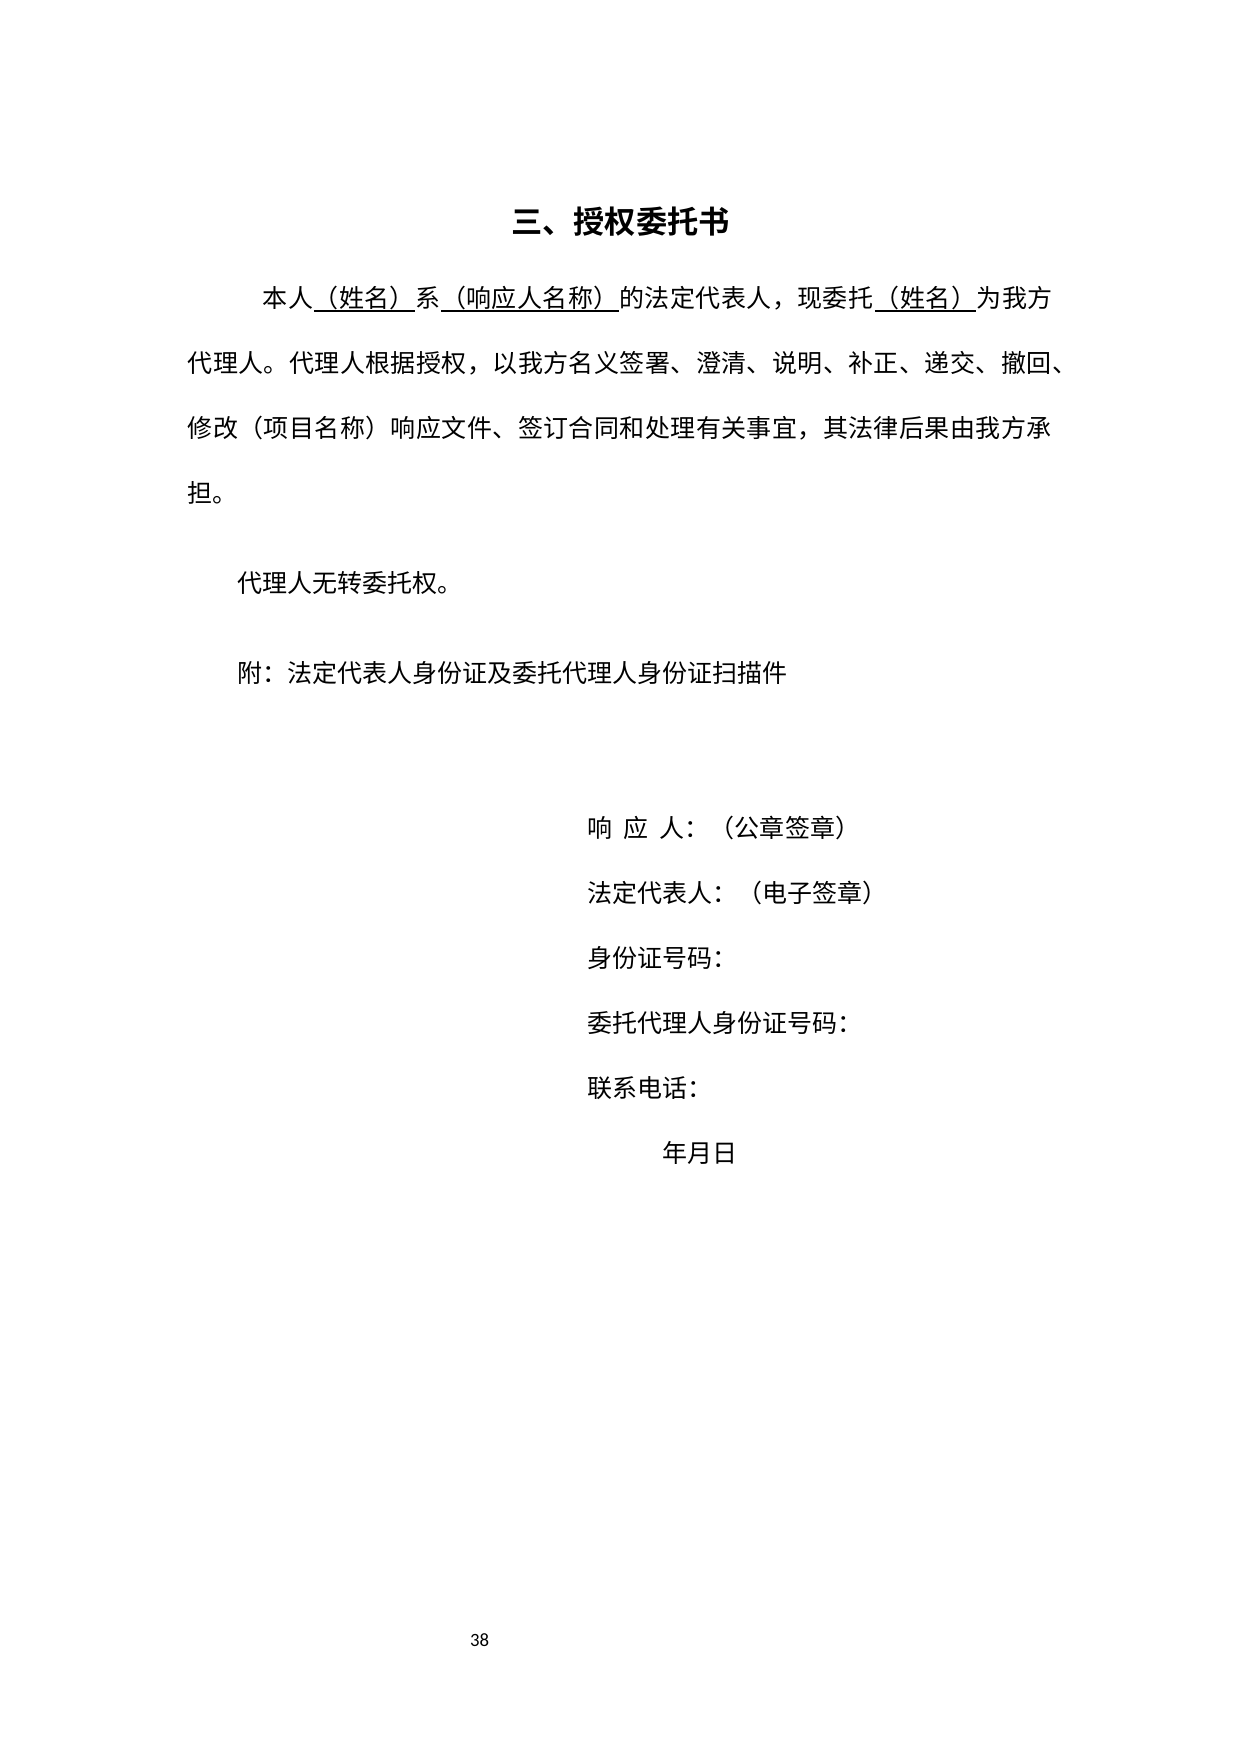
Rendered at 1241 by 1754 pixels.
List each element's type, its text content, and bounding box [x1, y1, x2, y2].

text 代理人无转委托权。 [187, 549, 1053, 614]
text 身份证号码： [187, 924, 1053, 989]
text 法定代表人：（电子签章） [187, 859, 1053, 924]
text 响 应 人：（公章签章） [187, 794, 1053, 859]
text 本人（姓名）系（响应人名称）的法定代表人，现委托（姓名）为我方代理人。代理人根据授权，以我方名义签署、澄清、说明、补正、递交、撤回、修改（项目名称）响应文件、签订合同和处理有关事宜，其法律后果由我方承担。 [187, 264, 1053, 524]
text 年月日 [187, 1119, 1053, 1184]
text 附：法定代表人身份证及委托代理人身份证扫描件 [187, 639, 1053, 704]
text 联系电话： [187, 1054, 1053, 1119]
text 委托代理人身份证号码： [187, 989, 1053, 1054]
text 三、授权委托书 [187, 187, 1053, 252]
